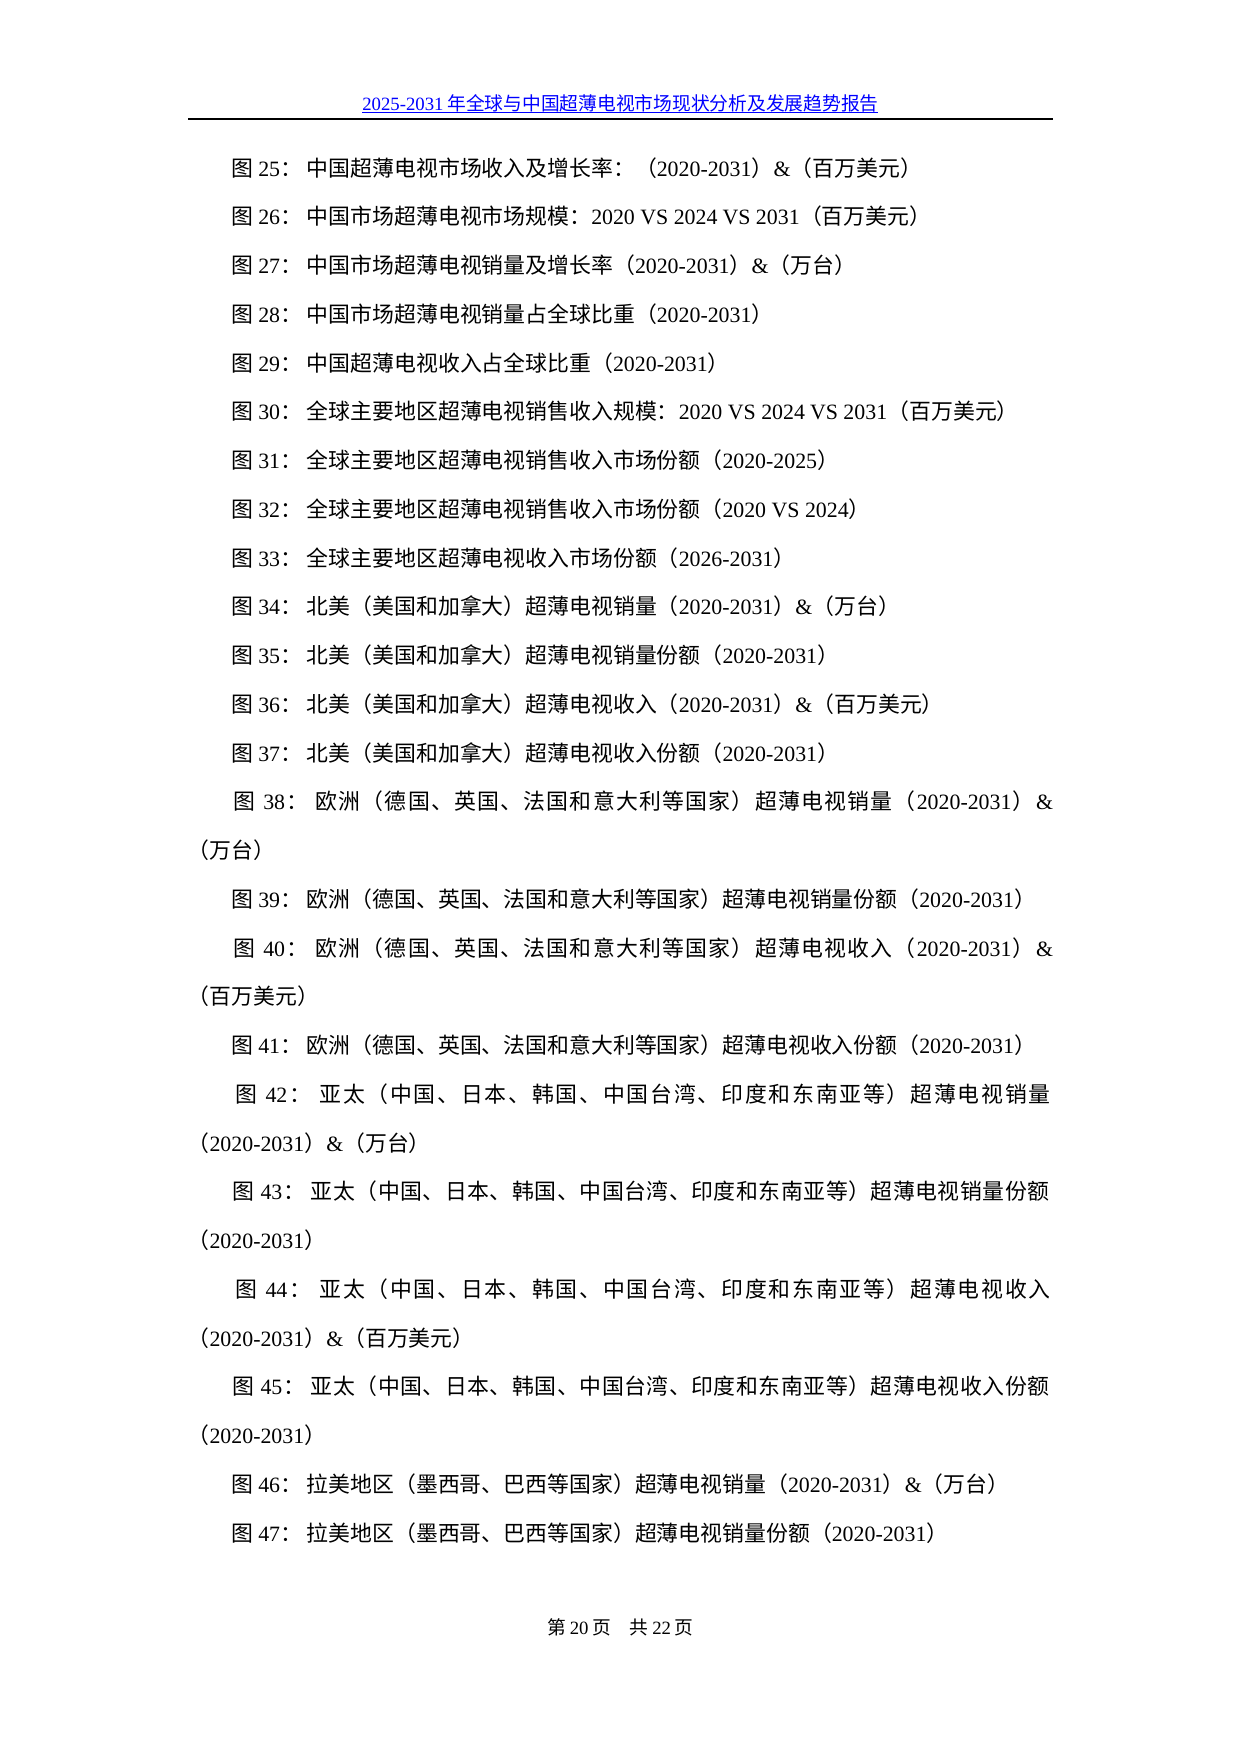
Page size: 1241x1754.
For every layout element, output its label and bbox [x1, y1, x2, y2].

text [187, 150, 1053, 1548]
